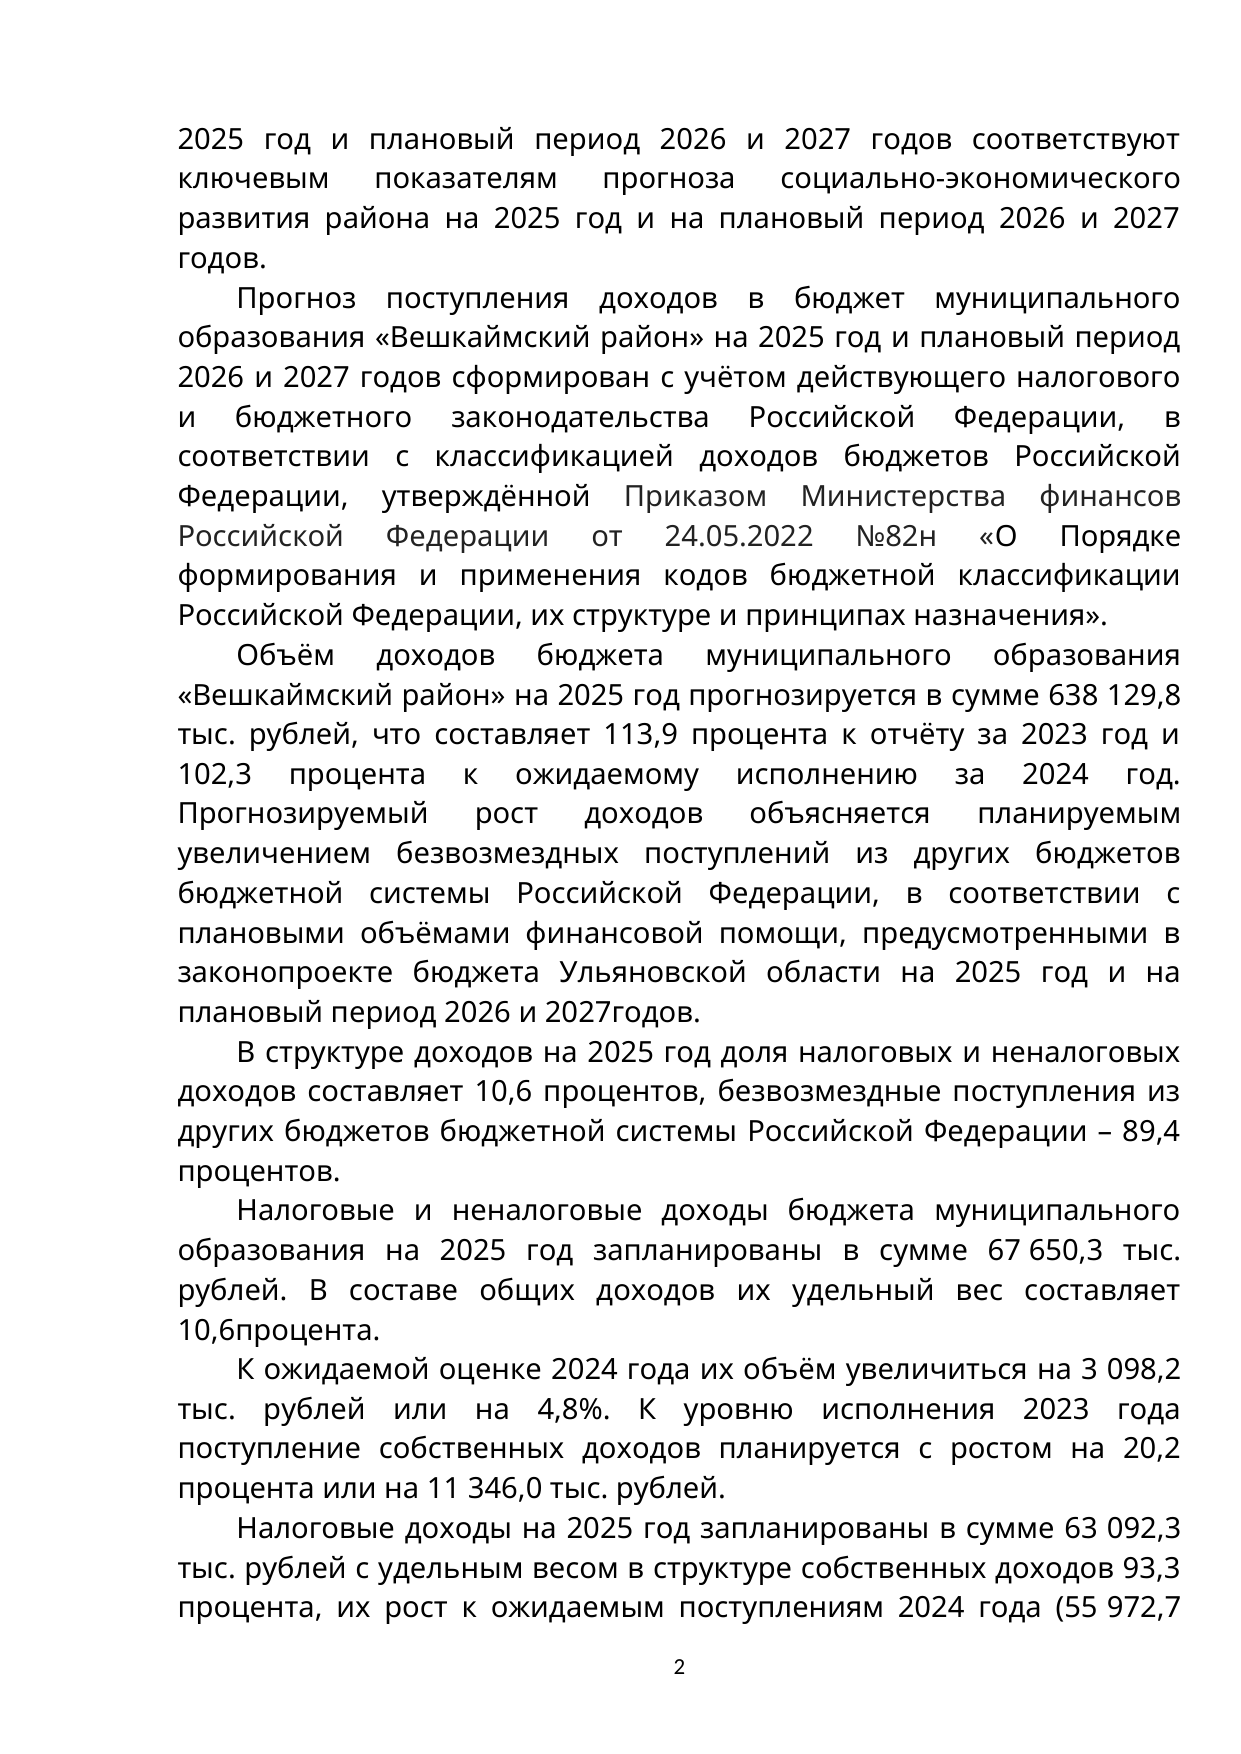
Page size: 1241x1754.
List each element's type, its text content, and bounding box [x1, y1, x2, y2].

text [177, 118, 1181, 277]
text К ожидаемой оценке 2024 года их объём увеличиться на 3 098,2 тыс. рублей или на 4,8%. К уровню исполнения 2023 года поступление собственных доходов планируется с ростом на 20,2 процента или на 11 346,0 тыс. рублей. [177, 1348, 1181, 1507]
text Объём доходов бюджета муниципального образования «Вешкаймский район» на 2025 год прогнозируется в сумме 638 129,8 тыс. рублей, что составляет 113,9 процента к отчёту за 2023 год и 102,3 процента к ожидаемому исполнению за 2024 год. Прогнозируемый рост доходов объясняется планируемым увеличением безвозмездных поступлений из других бюджетов бюджетной системы Российской Федерации, в соответствии с плановыми объёмами финансовой помощи, предусмотренными в законопроекте бюджета Ульяновской области на 2025 год и на плановый период 2026 и 2027годов. [177, 634, 1181, 1031]
text Налоговые и неналоговые доходы бюджета муниципального образования на 2025 год запланированы в сумме 67 650,3 тыс. рублей. В составе общих доходов их удельный вес составляет 10,6процента. [177, 1190, 1181, 1348]
text В структуре доходов на 2025 год доля налоговых и неналоговых доходов составляет 10,6 процентов, безвозмездные поступления из других бюджетов бюджетной системы Российской Федерации – 89,4 процентов. [177, 1031, 1181, 1190]
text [177, 1507, 1181, 1626]
text Прогноз поступления доходов в бюджет муниципального образования «Вешкаймский район» на 2025 год и плановый период 2026 и 2027 годов сформирован с учётом действующего налогового и бюджетного законодательства Российской Федерации, в соответствии с классификацией доходов бюджетов Российской Федерации, утверждённой Приказом Министерства финансов Российской Федерации от 24.05.2022 №82н «О Порядке формирования и применения кодов бюджетной классификации Российской Федерации, их структуре и принципах назначения». [177, 277, 1181, 634]
